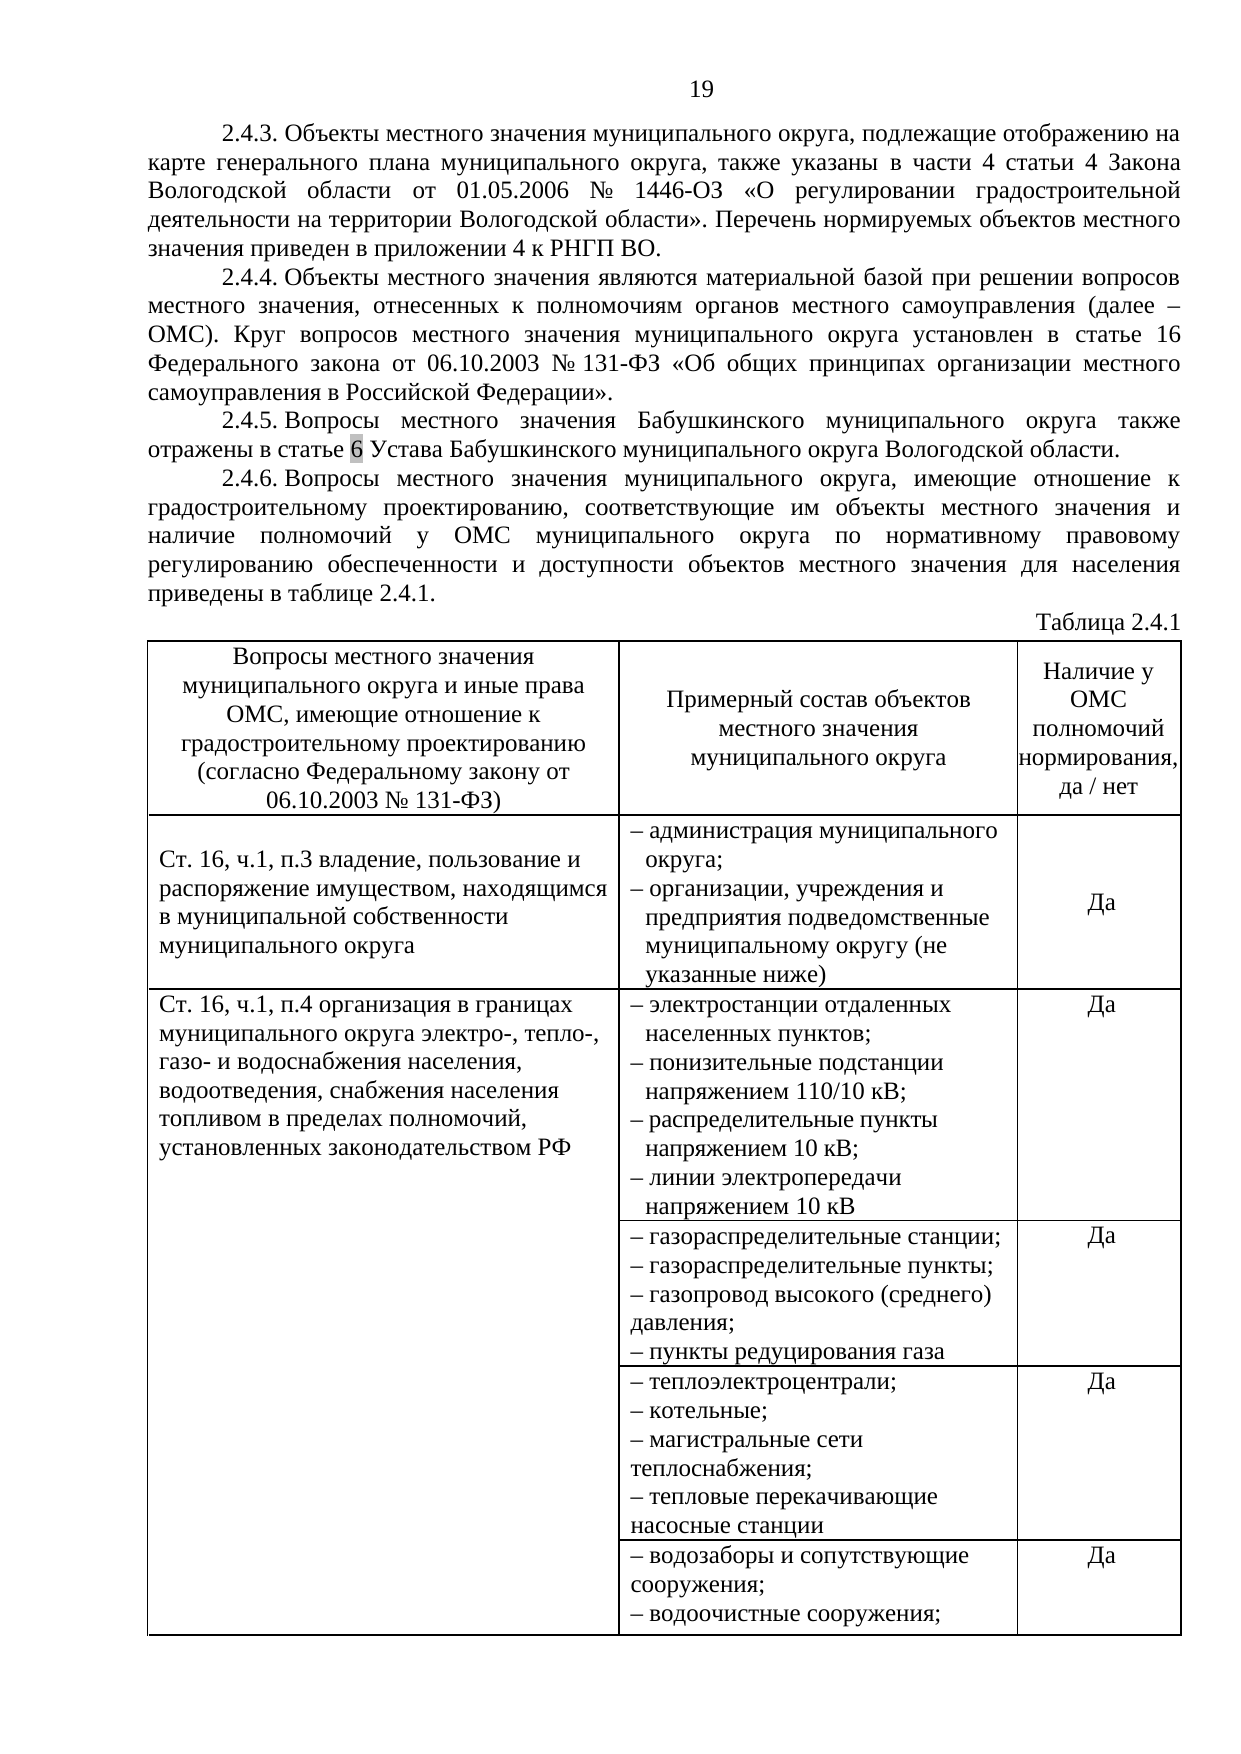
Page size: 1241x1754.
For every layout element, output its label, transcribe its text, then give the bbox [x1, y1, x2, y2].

text 2.4.6. Вопросы местного значения муниципального округа, имеющие отношение к градостроительному проектированию, соответствующие им объекты местного значения и наличие полномочий у ОМС муниципального округа по нормативному правовому регулированию обеспеченности и доступности объектов местного значения для населения приведены в таблице 2.4.1. [148, 463, 1181, 607]
text 2.4.4. Объекты местного значения являются материальной базой при решении вопросов местного значения, отнесенных к полномочиям органов местного самоуправления (далее – ОМС). Круг вопросов местного значения муниципального округа установлен в статье 16 Федерального закона от 06.10.2003 № 131-ФЗ «Об общих принципах организации местного самоуправления в Российской Федерации». [148, 262, 1181, 406]
table_cell Да [1018, 990, 1180, 1219]
table_cell Ст. 16, ч.1, п.4 организация в границах муниципального округа электро-, тепло-, газо- и водоснабжения населения, водоотведения, снабжения населения топливом в пределах полномочий, установленных законодательством РФ [148, 989, 618, 1634]
table_header Примерный состав объектов местного значения муниципального округа [620, 642, 1017, 814]
table_cell Да [1018, 1221, 1180, 1365]
table_cell – электростанции отдаленных населенных пунктов; – понизительные подстанции напряжением 110/10 кВ; – распределительные пункты напряжением 10 кВ; – линии электропередачи напряжением 10 кВ [620, 990, 1017, 1219]
text 2.4.3. Объекты местного значения муниципального округа, подлежащие отображению на карте генерального плана муниципального округа, также указаны в части 4 статьи 4 Закона Вологодской области от 01.05.2006 № 1446-ОЗ «О регулировании градостроительной деятельности на территории Вологодской области». Перечень нормируемых объектов местного значения приведен в приложении 4 к РНГП ВО. [148, 118, 1181, 262]
table_cell – администрация муниципального округа; – организации, учреждения и предприятия подведомственные муниципальному округу (не указанные ниже) [620, 816, 1017, 988]
table_header Вопросы местного значения муниципального округа и иные права ОМС, имеющие отношение к градостроительному проектированию (согласно Федеральному закону от 06.10.2003 № 131-ФЗ) [148, 642, 618, 814]
table_cell Ст. 16, ч.1, п.3 владение, пользование и распоряжение имуществом, находящимся в муниципальной собственности муниципального округа [148, 815, 618, 988]
table_cell – газораспределительные станции; – газораспределительные пункты; – газопровод высокого (среднего) давления; – пункты редуцирования газа [620, 1221, 1017, 1365]
table_cell Да [1018, 816, 1180, 988]
table_cell – теплоэлектроцентрали; – котельные; – магистральные сети теплоснабжения; – тепловые перекачивающие насосные станции [620, 1367, 1017, 1539]
table_cell Да [1018, 1367, 1180, 1539]
text 2.4.5. Вопросы местного значения Бабушкинского муниципального округа также отражены в статье 6 Устава Бабушкинского муниципального округа Вологодской области. [148, 406, 1181, 463]
text Таблица 2.4.1 [148, 607, 1181, 636]
table_header Наличие у ОМС полномочий нормирования, да / нет [1018, 642, 1180, 814]
table_cell – водозаборы и сопутствующие сооружения; – водоочистные сооружения; – насосные станции; – магистральные сети водоснабжения [620, 1541, 1017, 1634]
table_cell Да [1018, 1541, 1180, 1634]
